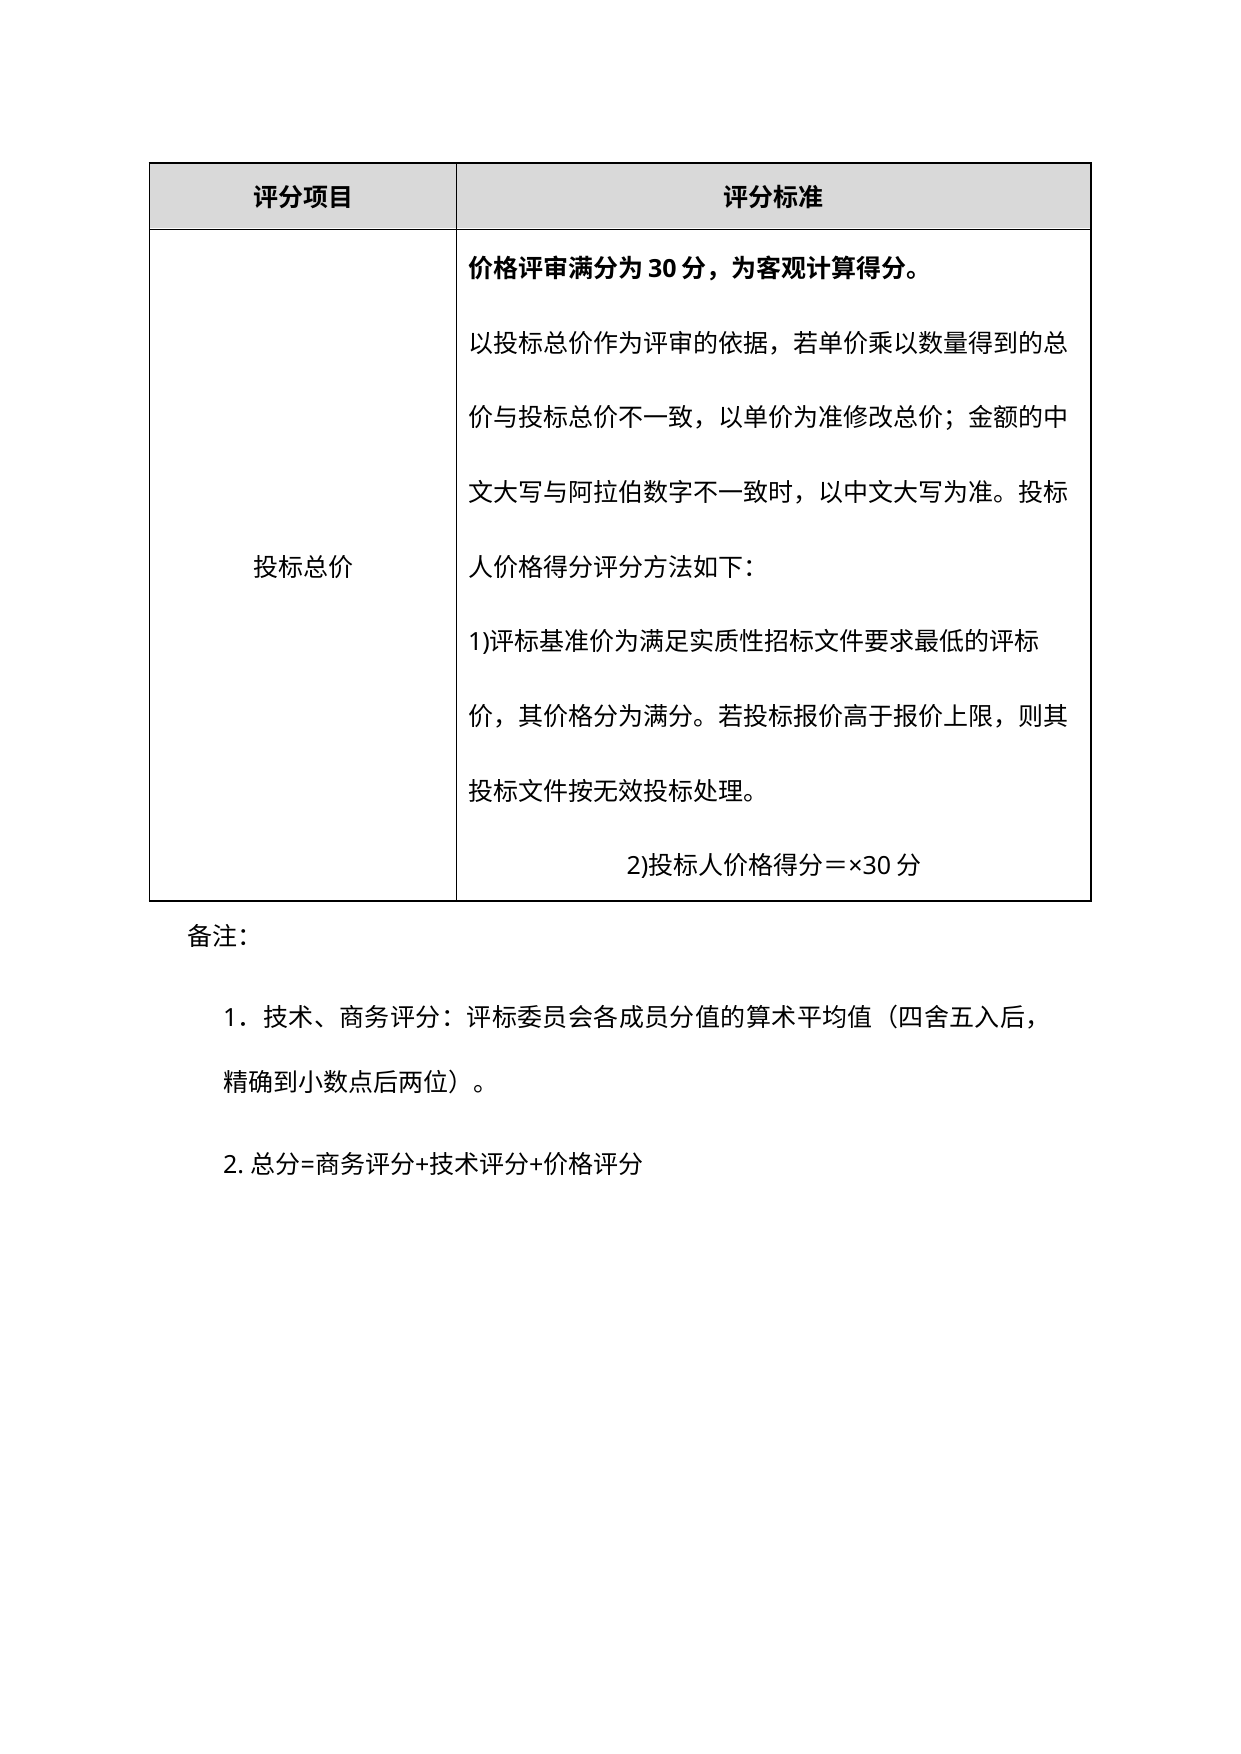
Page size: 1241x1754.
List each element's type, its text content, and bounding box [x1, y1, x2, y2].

text 备注： [187, 902, 1053, 967]
table_header 评分标准 [457, 164, 1090, 228]
table_cell 价格评审满分为30分，为客观计算得分。 以投标总价作为评审的依据，若单价乘以数量得到的总价与投标总价不一致，以单价为准修改总价；金额的中文大写与阿拉伯数字不一致时，以中文大写为准。投标人价格得分评分方法如下： 1)评标基准价为满足实质性招标文件要求最低的评标价，其价格分为满分。若投标报价高于报价上限，则其投标文件按无效投标处理。 2)投标人价格得分＝×30分 [457, 230, 1090, 900]
text 2. 总分=商务评分+技术评分+价格评分 [223, 1130, 1053, 1195]
text 1．技术、商务评分：评标委员会各成员分值的算术平均值（四舍五入后，精确到小数点后两位）。 [223, 983, 1053, 1113]
table_cell 投标总价 [150, 230, 456, 900]
table_header 评分项目 [150, 164, 456, 228]
